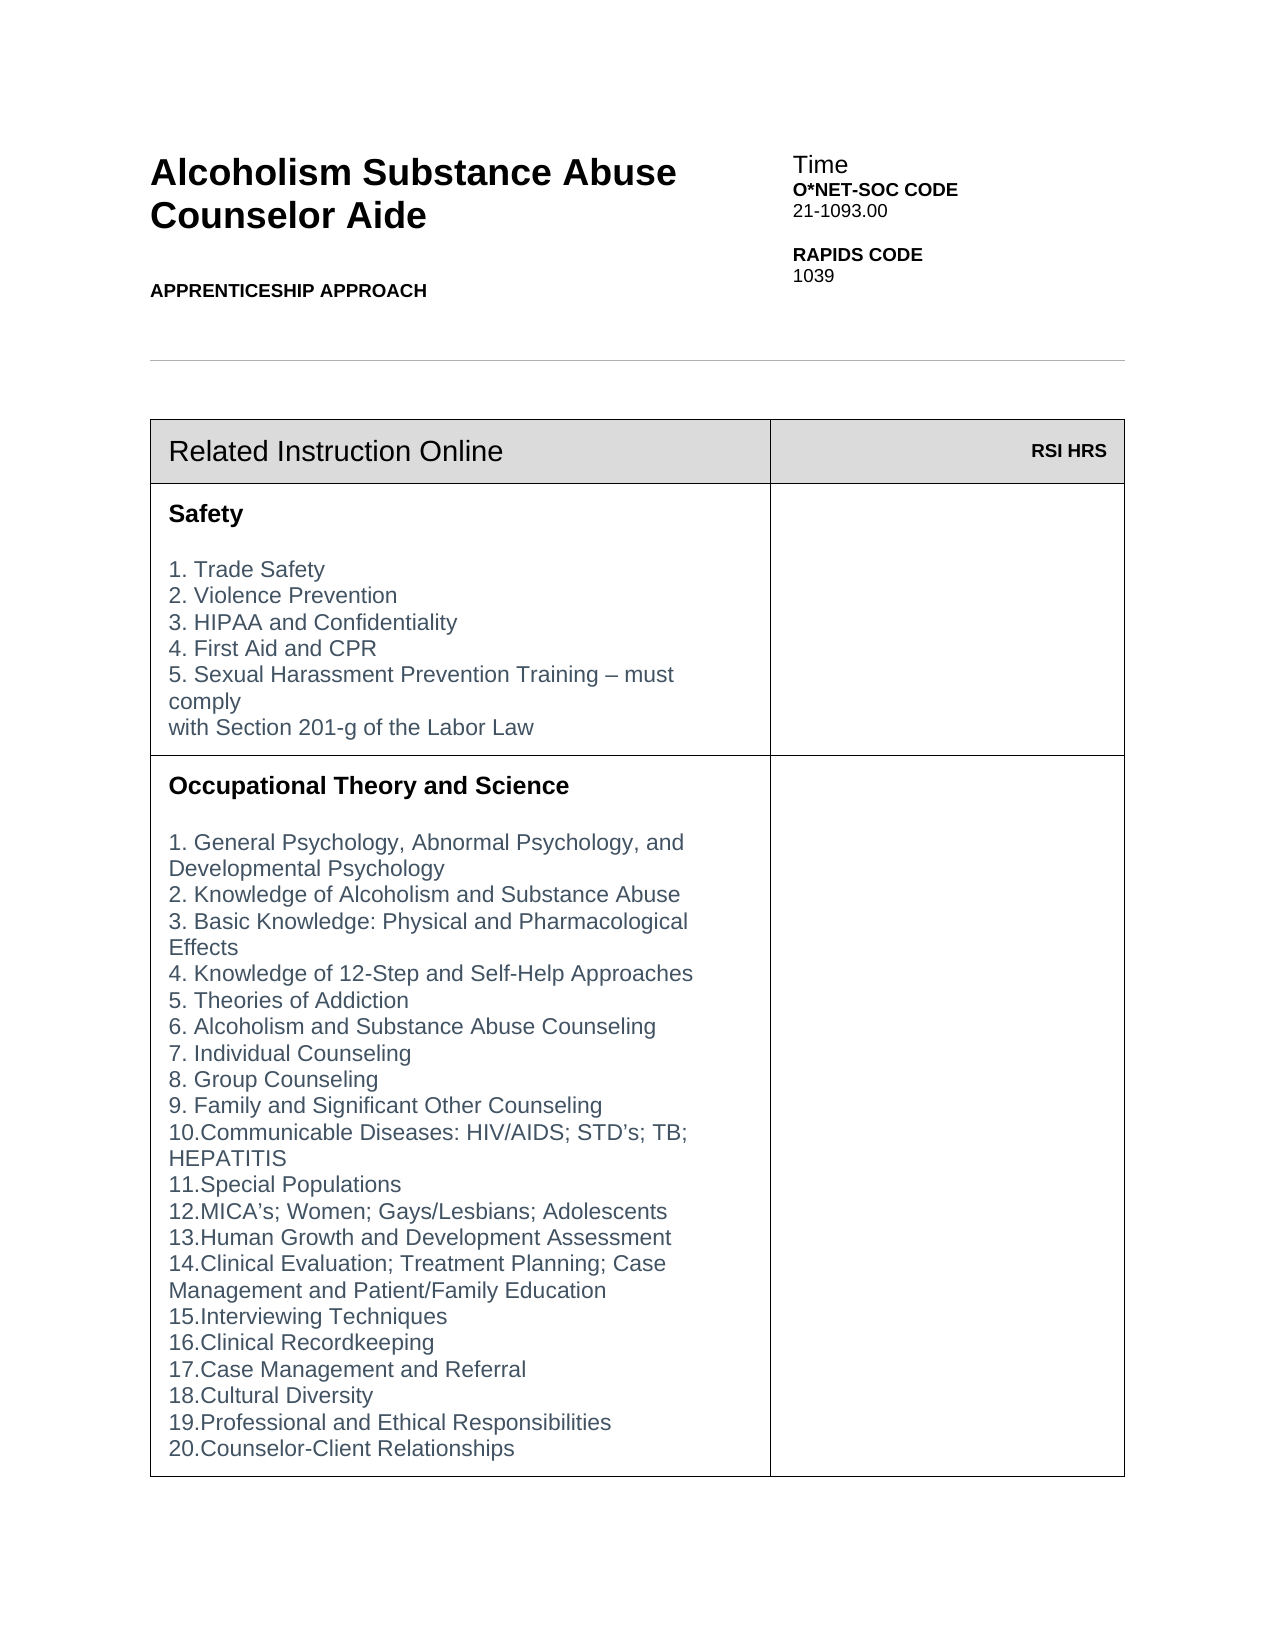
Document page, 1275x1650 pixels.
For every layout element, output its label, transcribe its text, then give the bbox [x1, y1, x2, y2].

table_cell [771, 484, 1124, 755]
text 1039 [793, 265, 1125, 287]
table_cell [771, 756, 1124, 1476]
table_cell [151, 756, 770, 1476]
text O*NET-SOC CODE [793, 179, 1125, 200]
table_header RSI HRS [771, 420, 1124, 483]
text Time [793, 150, 1125, 179]
text 21-1093.00 [793, 200, 1125, 222]
text APPRENTICESHIP APPROACH [150, 279, 719, 301]
text Alcoholism Substance Abuse Counselor Aide [150, 150, 719, 236]
table_header Related Instruction Online [151, 420, 770, 483]
text RAPIDS CODE [793, 243, 1125, 265]
table_cell Safety 1. Trade Safety 2. Violence Prevention 3. HIPAA and Confidentiality 4. First Aid and CPR 5. Sexual Harassment Prevention Training – must comply with Section 201-g of the Labor Law [151, 484, 770, 755]
